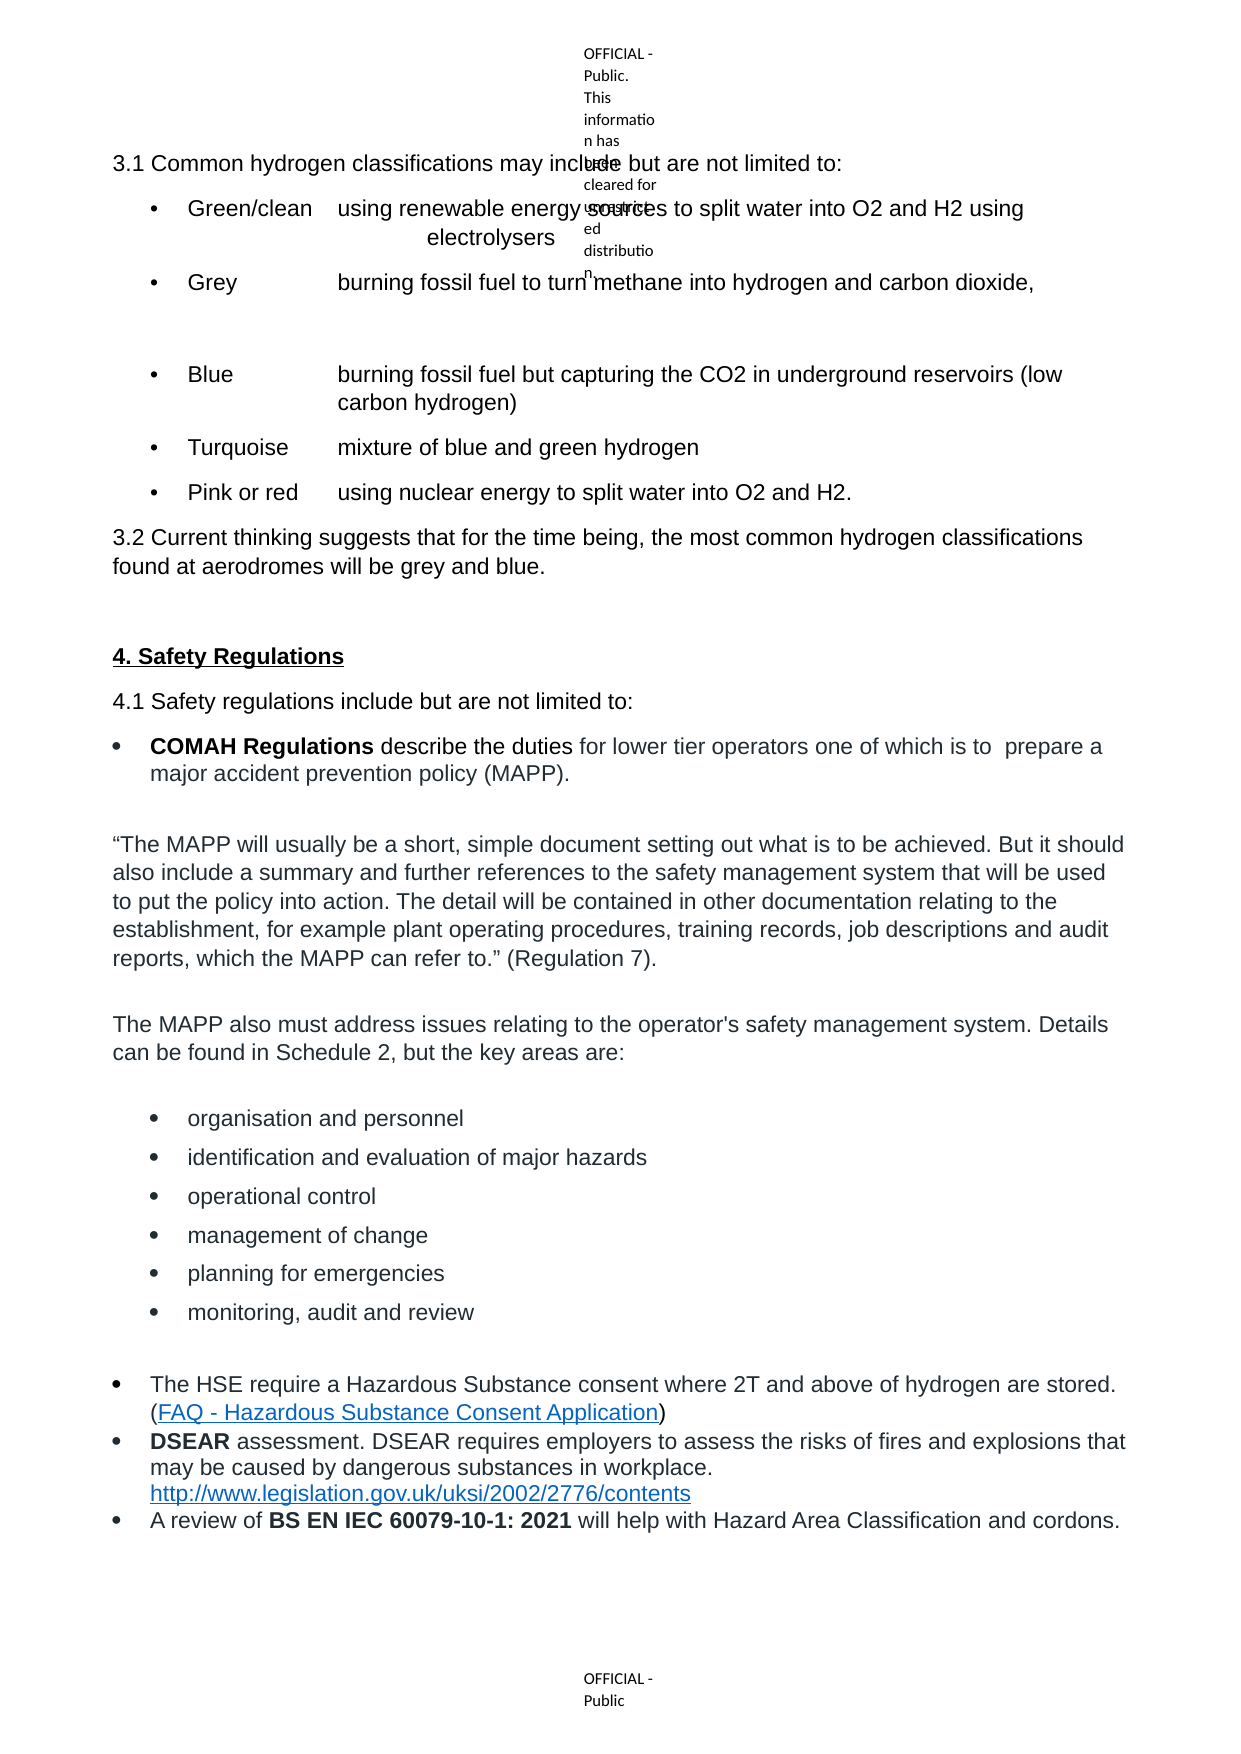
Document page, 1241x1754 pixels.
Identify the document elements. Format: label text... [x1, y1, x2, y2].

list Blue burning fossil fuel but capturing the CO2 in underground reservoirs (low carbon hydrogen) [150, 361, 1128, 415]
text 3.1 Common hydrogen classifications may include but are not limited to: [112, 150, 1128, 176]
list management of change [150, 1222, 1128, 1248]
text “The MAPP will usually be a short, simple document setting out what is to be achieved. But it should also include a summary and further references to the safety management system that will be used to put the policy into action. The detail will be contained in other documentation relating to the establishment, for example plant operating procedures, training records, job descriptions and audit reports, which the MAPP can refer to.” (Regulation 7). [112, 831, 1128, 971]
list monitoring, audit and review [150, 1299, 1128, 1326]
list Green/clean using renewable energy sources to split water into O2 and H2 using electrolysers [150, 195, 1128, 250]
text The MAPP also must address issues relating to the operator's safety management system. Details can be found in Schedule 2, but the key areas are: [112, 1011, 1128, 1065]
list operational control [150, 1183, 1128, 1209]
list organisation and personnel [150, 1105, 1128, 1131]
list Grey burning fossil fuel to turn methane into hydrogen and carbon dioxide, [150, 269, 1128, 295]
list Turquoise mixture of blue and green hydrogen [150, 434, 1128, 460]
text 4.1 Safety regulations include but are not limited to: [112, 688, 1128, 714]
text 3.2 Current thinking suggests that for the time being, the most common hydrogen classifications found at aerodromes will be grey and blue. [112, 524, 1128, 579]
list DSEAR assessment. DSEAR requires employers to assess the risks of fires and explosions that may be caused by dangerous substances in workplace. http://www.legislation.gov.uk/uksi/2002/2776/contents [691, 1428, 1128, 1507]
list planning for emergencies [150, 1260, 1128, 1287]
list Pink or red using nuclear energy to split water into O2 and H2. [150, 479, 1128, 506]
list The HSE require a Hazardous Substance consent where 2T and above of hydrogen are stored. (FAQ - Hazardous Substance Consent Application) [112, 1371, 1128, 1426]
list COMAH Regulations describe the duties for lower tier operators one of which is to prepare a major accident prevention policy (MAPP). [112, 733, 1128, 786]
text 4. Safety Regulations [112, 643, 1128, 669]
list identification and evaluation of major hazards [150, 1144, 1128, 1170]
list A review of BS EN IEC 60079-10-1: 2021 will help with Hazard Area Classification and cordons. [112, 1507, 1128, 1533]
list DSEAR assessment. DSEAR requires employers to assess the risks of fires and explosions that may be caused by dangerous substances in workplace. http://www.legislation.gov.uk/uksi/2002/2776/contents [112, 1428, 372, 1507]
